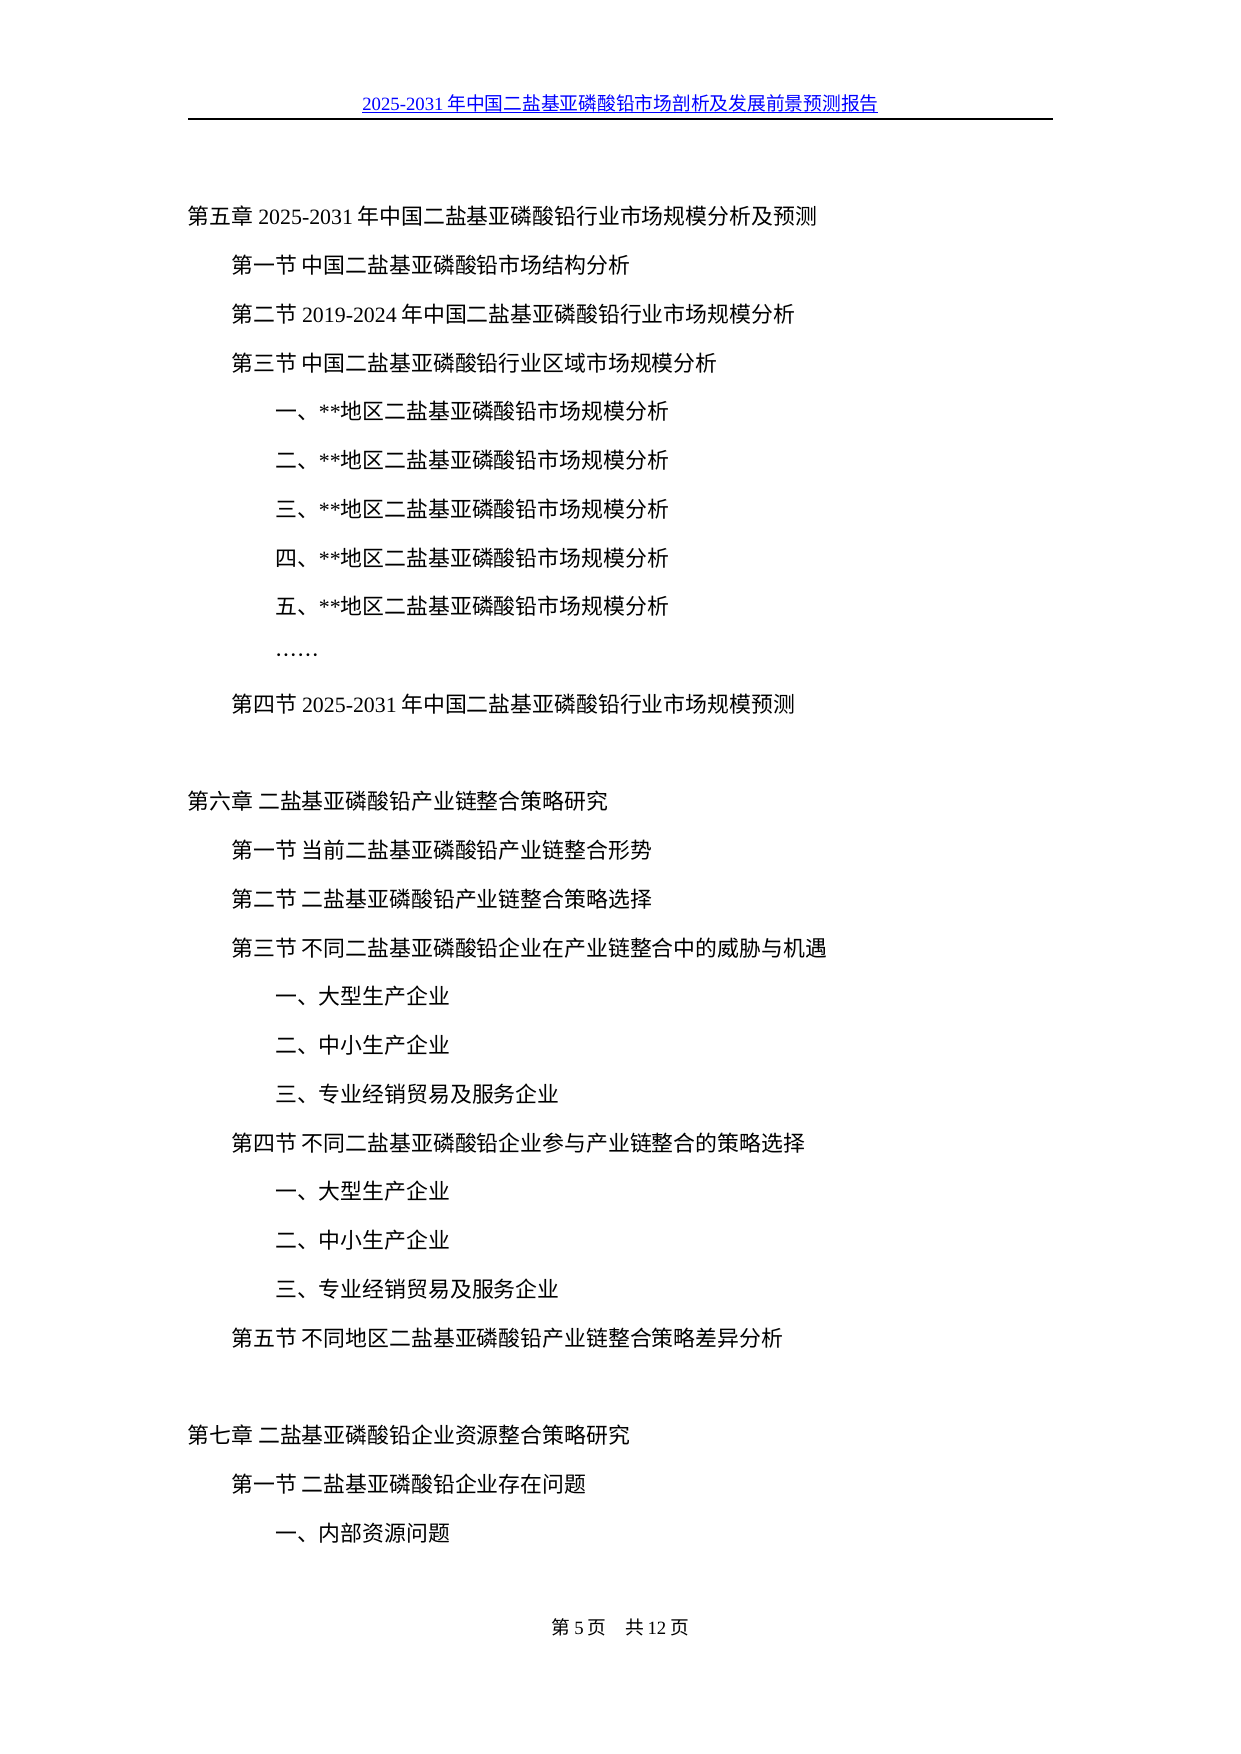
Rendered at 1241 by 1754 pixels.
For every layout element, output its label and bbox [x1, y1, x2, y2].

text [187, 150, 1053, 1548]
